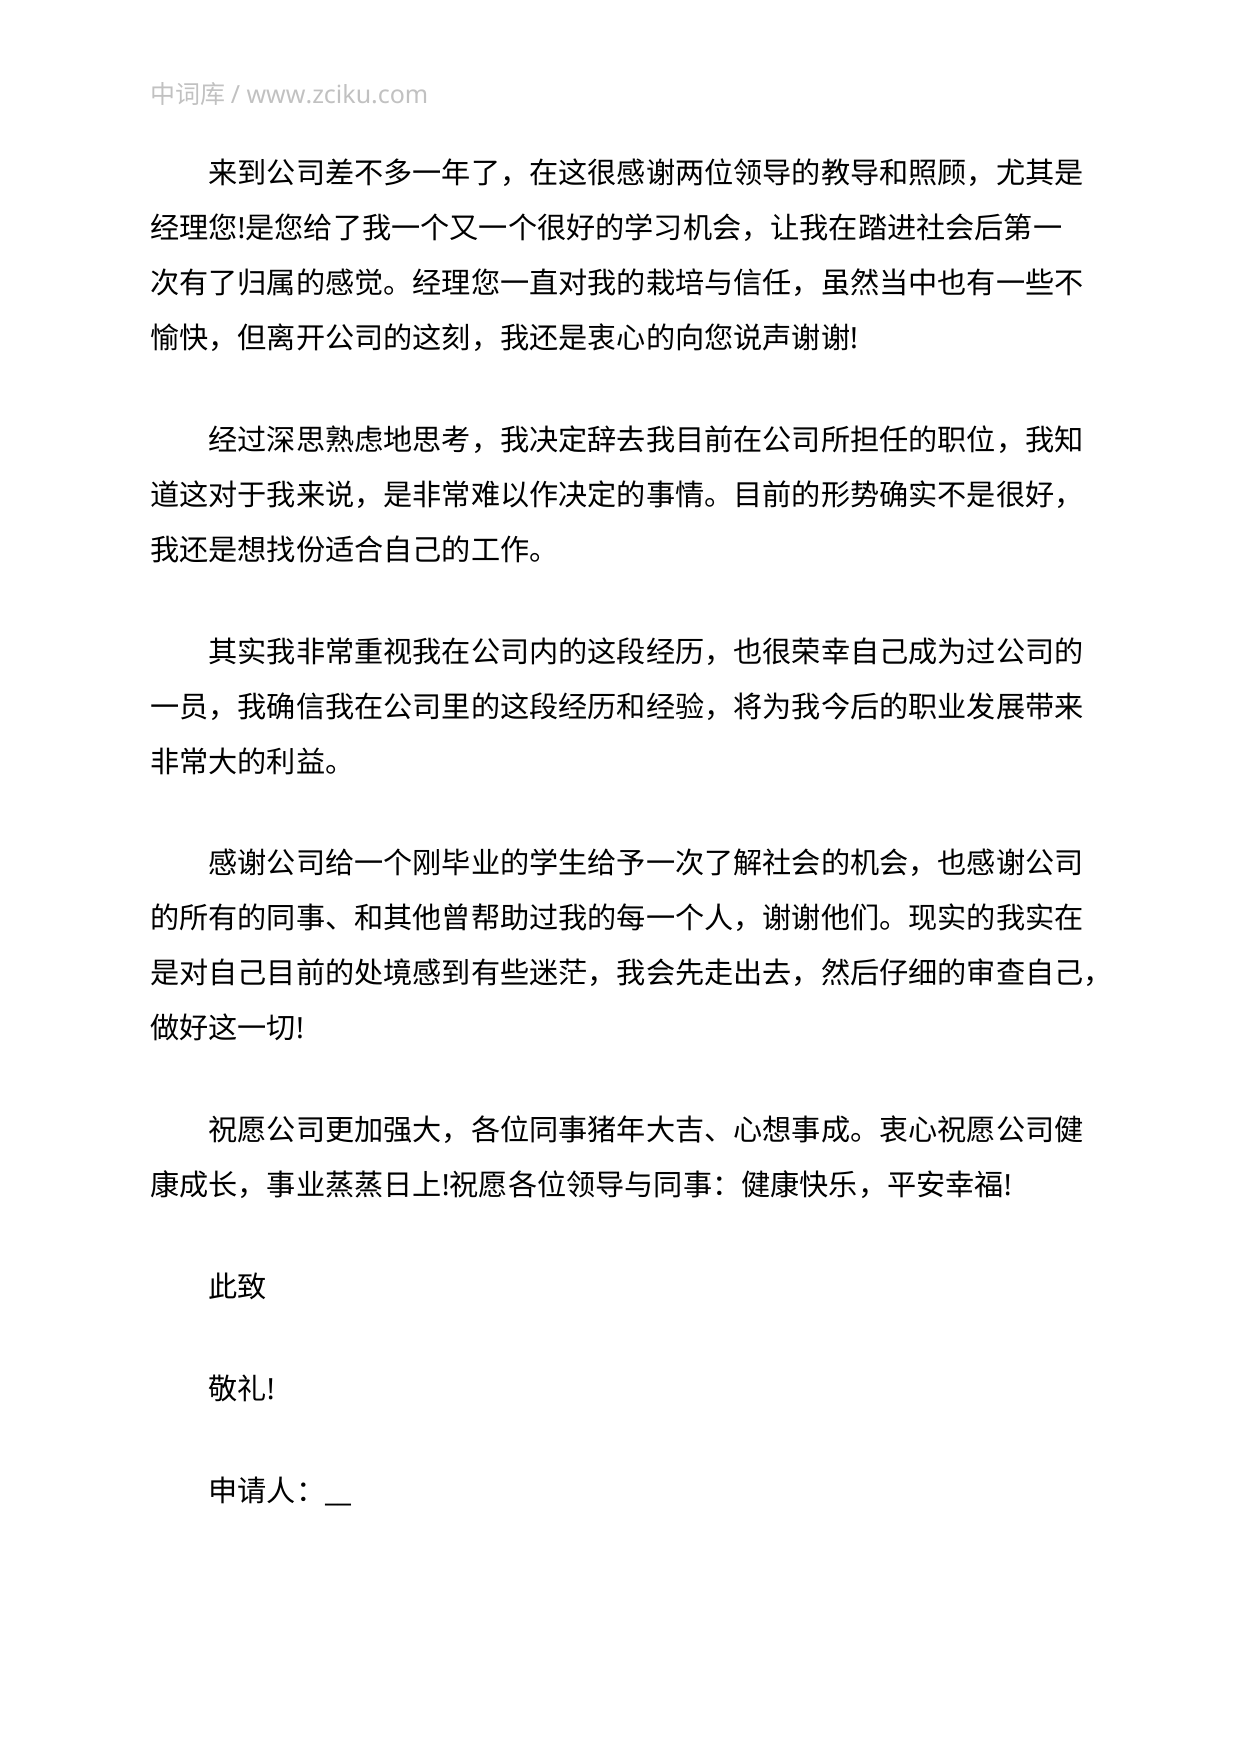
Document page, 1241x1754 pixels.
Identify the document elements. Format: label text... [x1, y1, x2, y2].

text 感谢公司给一个刚毕业的学生给予一次了解社会的机会，也感谢公司的所有的同事、和其他曾帮助过我的每一个人，谢谢他们。现实的我实在是对自己目前的处境感到有些迷茫，我会先走出去，然后仔细的审查自己，做好这一切! [150, 840, 1090, 1047]
text 申请人：__ [150, 1467, 1090, 1509]
text 其实我非常重视我在公司内的这段经历，也很荣幸自己成为过公司的一员，我确信我在公司里的这段经历和经验，将为我今后的职业发展带来非常大的利益。 [150, 628, 1090, 780]
text 经过深思熟虑地思考，我决定辞去我目前在公司所担任的职位，我知道这对于我来说，是非常难以作决定的事情。目前的形势确实不是很好，我还是想找份适合自己的工作。 [150, 417, 1090, 569]
text 敬礼! [150, 1365, 1090, 1408]
text 来到公司差不多一年了，在这很感谢两位领导的教导和照顾，尤其是经理您!是您给了我一个又一个很好的学习机会，让我在踏进社会后第一次有了归属的感觉。经理您一直对我的栽培与信任，虽然当中也有一些不愉快，但离开公司的这刻，我还是衷心的向您说声谢谢! [150, 150, 1090, 357]
text 此致 [150, 1263, 1090, 1306]
text 祝愿公司更加强大，各位同事猪年大吉、心想事成。衷心祝愿公司健康成长，事业蒸蒸日上!祝愿各位领导与同事：健康快乐，平安幸福! [150, 1107, 1090, 1204]
